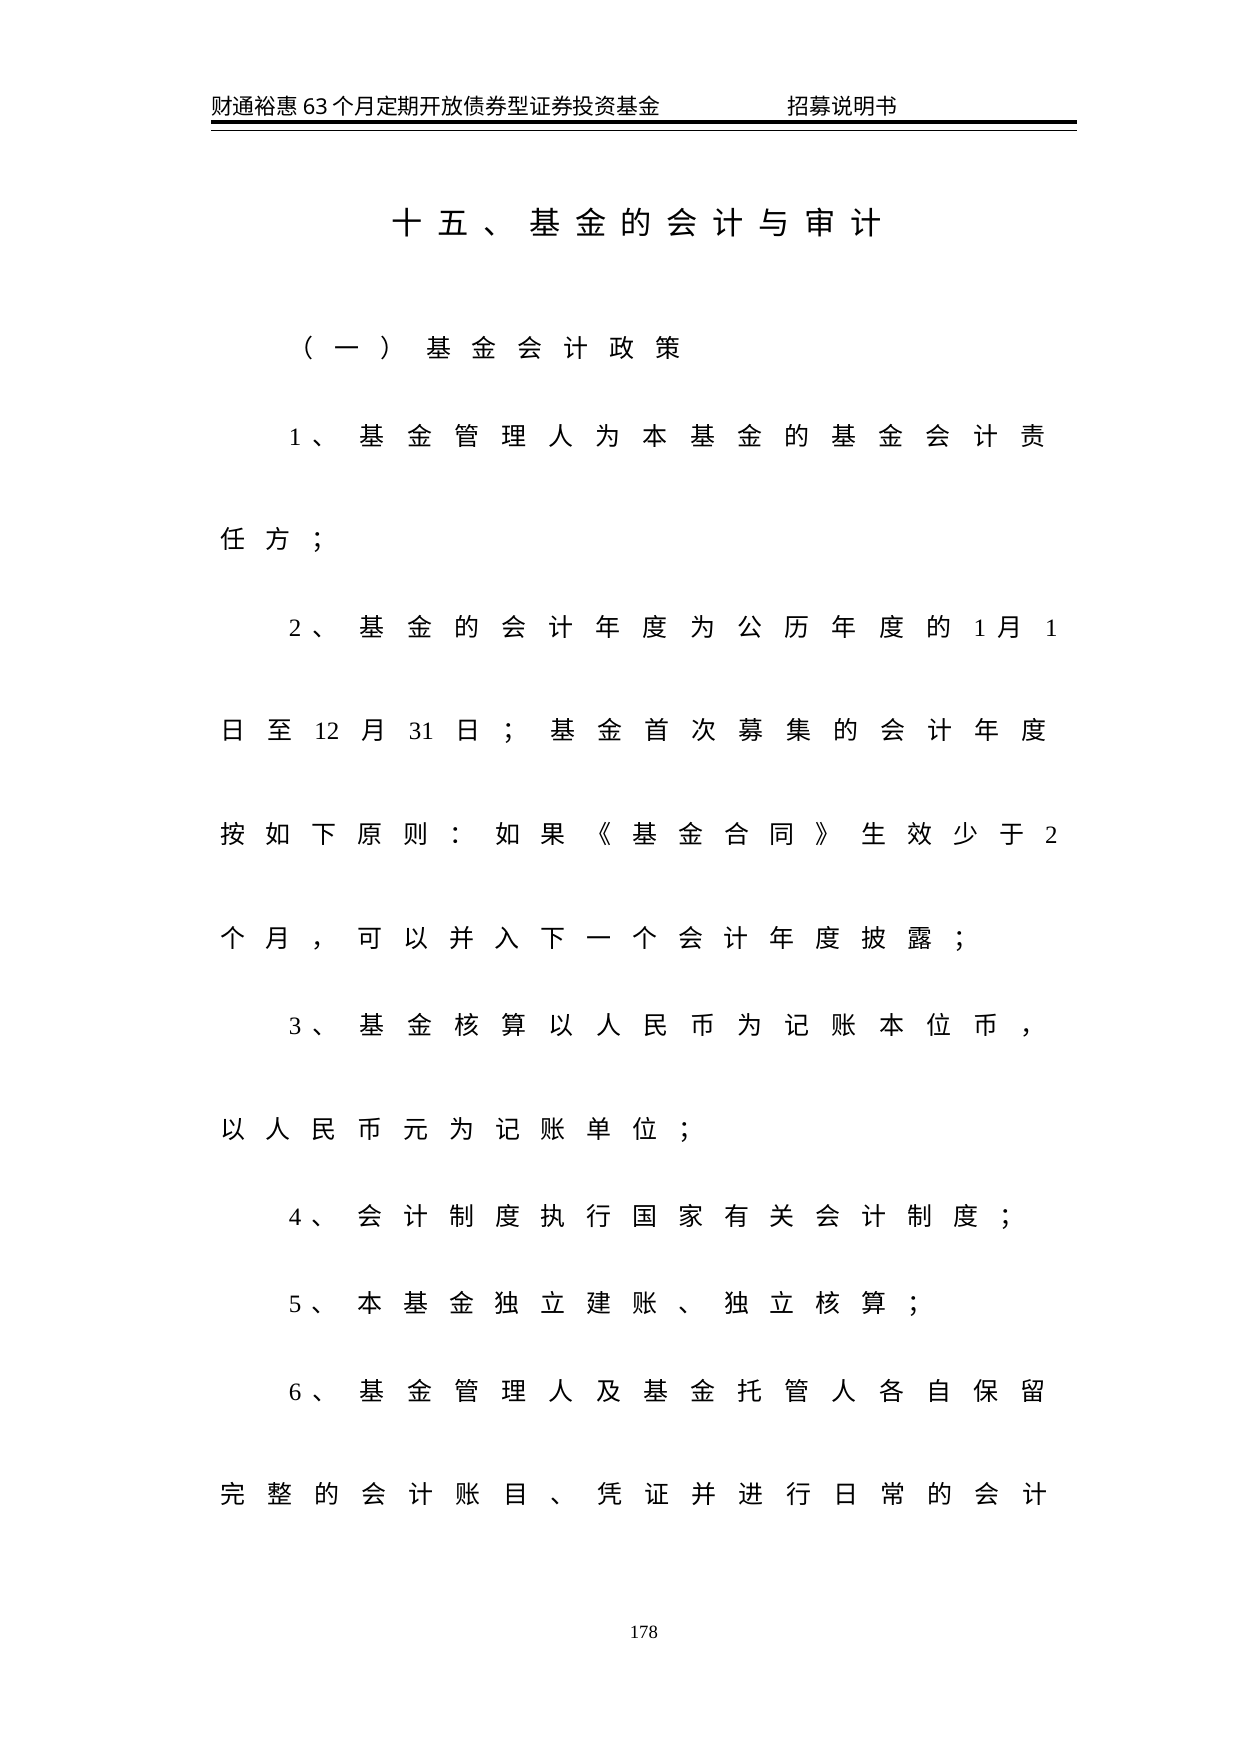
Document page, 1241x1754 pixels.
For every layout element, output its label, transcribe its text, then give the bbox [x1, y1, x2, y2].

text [220, 1355, 1068, 1528]
text 4、会计制度执行国家有关会计制度； [220, 1180, 1068, 1249]
text 2、基金的会计年度为公历年度的1月1日至12月31日；基金首次募集的会计年度按如下原则：如果《基金合同》生效少于2个月，可以并入下一个会计年度披露； [220, 591, 1068, 971]
subtitle 十五、基金的会计与审计 [220, 186, 1068, 255]
text 1、基金管理人为本基金的基金会计责任方； [220, 399, 1068, 572]
text （一）基金会计政策 [220, 312, 1068, 381]
text 3、基金核算以人民币为记账本位币，以人民币元为记账单位； [220, 989, 1068, 1162]
text 5、本基金独立建账、独立核算； [220, 1267, 1068, 1337]
